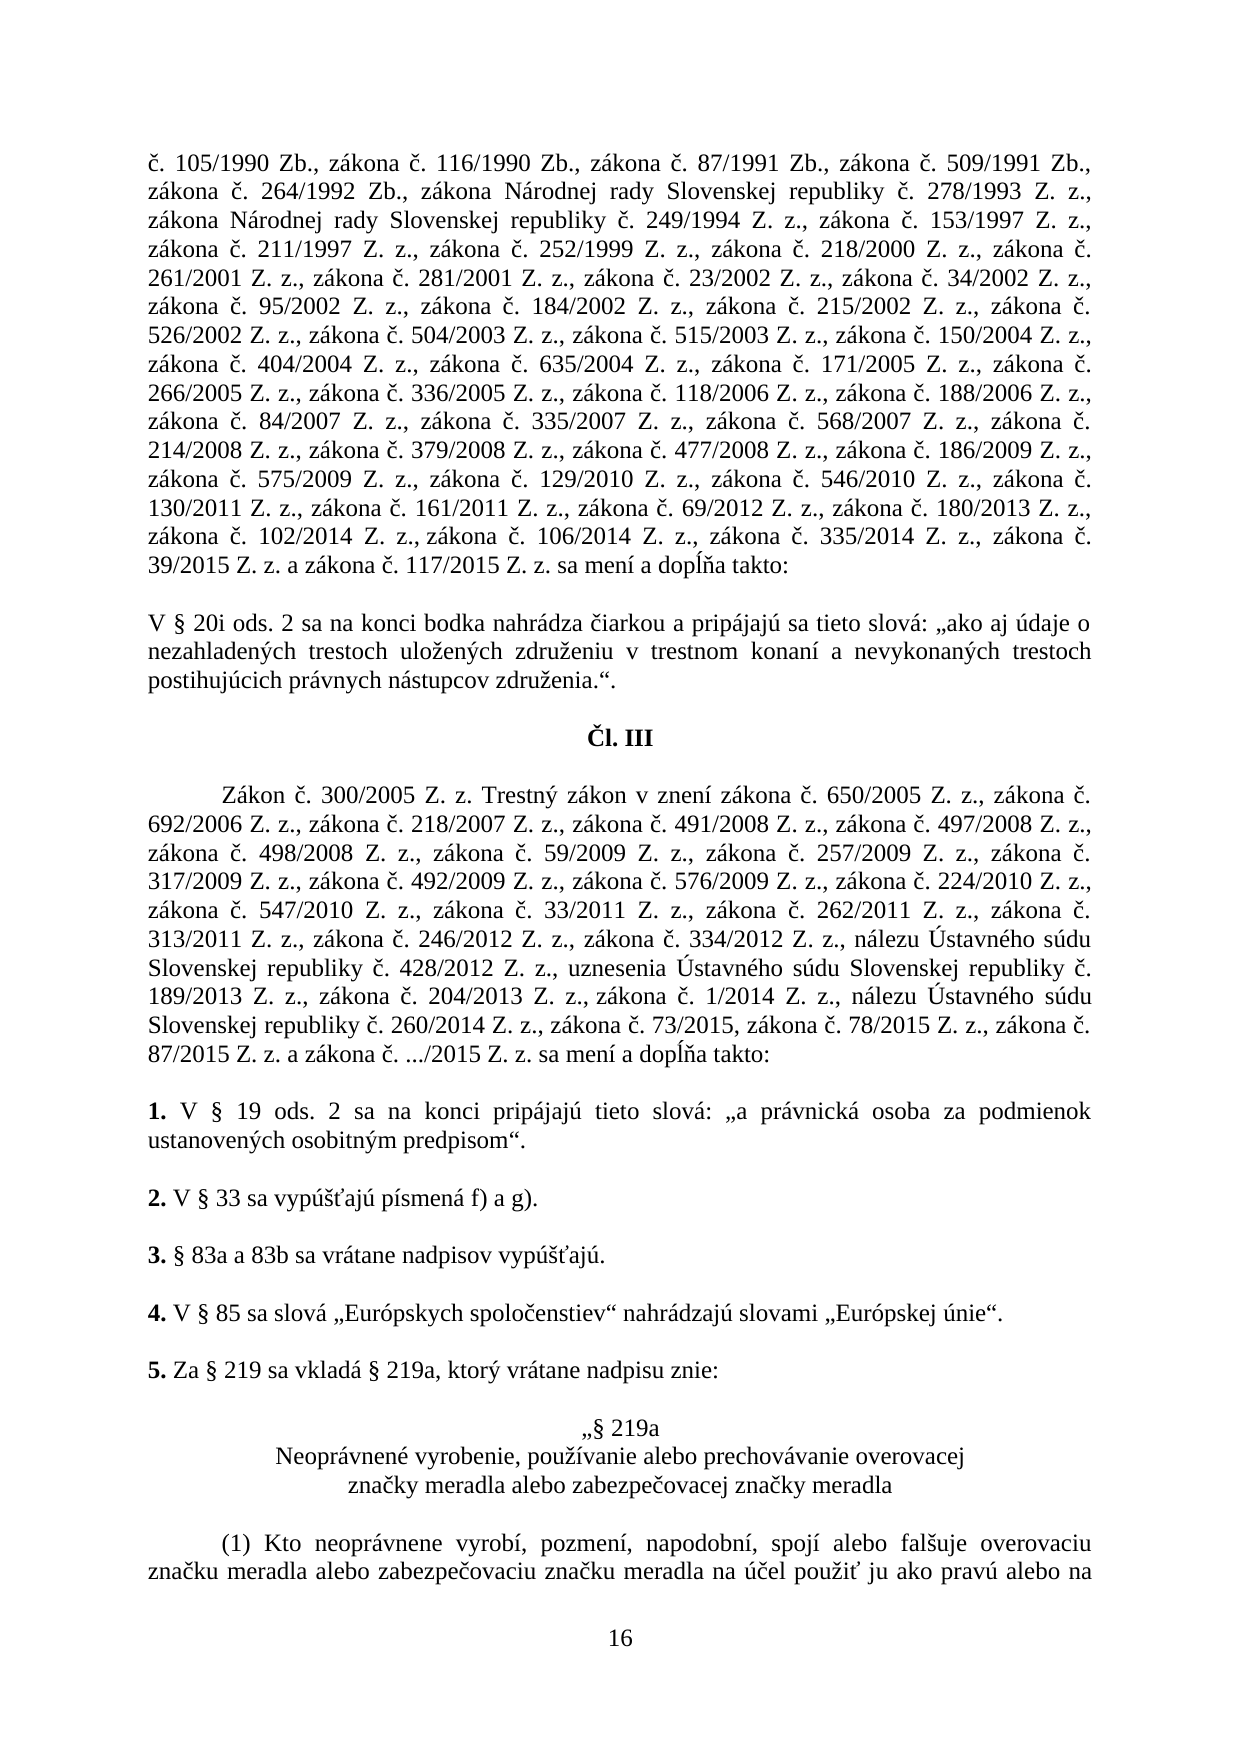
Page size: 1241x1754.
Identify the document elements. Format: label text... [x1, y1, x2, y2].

text Čl. III [148, 723, 1092, 751]
text „§ 219a [148, 1413, 1092, 1441]
text Zákon č. 300/2005 Z. z. Trestný zákon v znení zákona č. 650/2005 Z. z., zákona č. 692/2006 Z. z., zákona č. 218/2007 Z. z., zákona č. 491/2008 Z. z., zákona č. 497/2008 Z. z., zákona č. 498/2008 Z. z., zákona č. 59/2009 Z. z., zákona č. 257/2009 Z. z., zákona č. 317/2009 Z. z., zákona č. 492/2009 Z. z., zákona č. 576/2009 Z. z., zákona č. 224/2010 Z. z., zákona č. 547/2010 Z. z., zákona č. 33/2011 Z. z., zákona č. 262/2011 Z. z., zákona č. 313/2011 Z. z., zákona č. 246/2012 Z. z., zákona č. 334/2012 Z. z., nálezu Ústavného súdu Slovenskej republiky č. 428/2012 Z. z., uznesenia Ústavného súdu Slovenskej republiky č. 189/2013 Z. z., zákona č. 204/2013 Z. z., zákona č. 1/2014 Z. z., nálezu Ústavného súdu Slovenskej republiky č. 260/2014 Z. z., zákona č. 73/2015, zákona č. 78/2015 Z. z., zákona č. 87/2015 Z. z. a zákona č. .../2015 Z. z. sa mení a dopĺňa takto: [148, 780, 1092, 1068]
text V § 20i ods. 2 sa na konci bodka nahrádza čiarkou a pripájajú sa tieto slová: „ako aj údaje o nezahladených trestoch uložených združeniu v trestnom konaní a nevykonaných trestoch postihujúcich právnych nástupcov združenia.“. [148, 608, 1092, 694]
text 2. V § 33 sa vypúšťajú písmená f) a g). [148, 1183, 1092, 1211]
text 5. Za § 219 sa vkladá § 219a, ktorý vrátane nadpisu znie: [148, 1355, 1092, 1384]
text 3. § 83a a 83b sa vrátane nadpisov vypúšťajú. [148, 1240, 1092, 1269]
text 1. V § 19 ods. 2 sa na konci pripájajú tieto slová: „a právnická osoba za podmienok ustanovených osobitným predpisom“. [148, 1096, 1092, 1154]
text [148, 148, 1092, 579]
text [148, 1528, 1092, 1585]
text Neoprávnené vyrobenie, používanie alebo prechovávanie overovacej [148, 1441, 1092, 1470]
text 4. V § 85 sa slová „Európskych spoločenstiev“ nahrádzajú slovami „Európskej únie“. [148, 1298, 1092, 1326]
text značky meradla alebo zabezpečovacej značky meradla [148, 1470, 1092, 1499]
